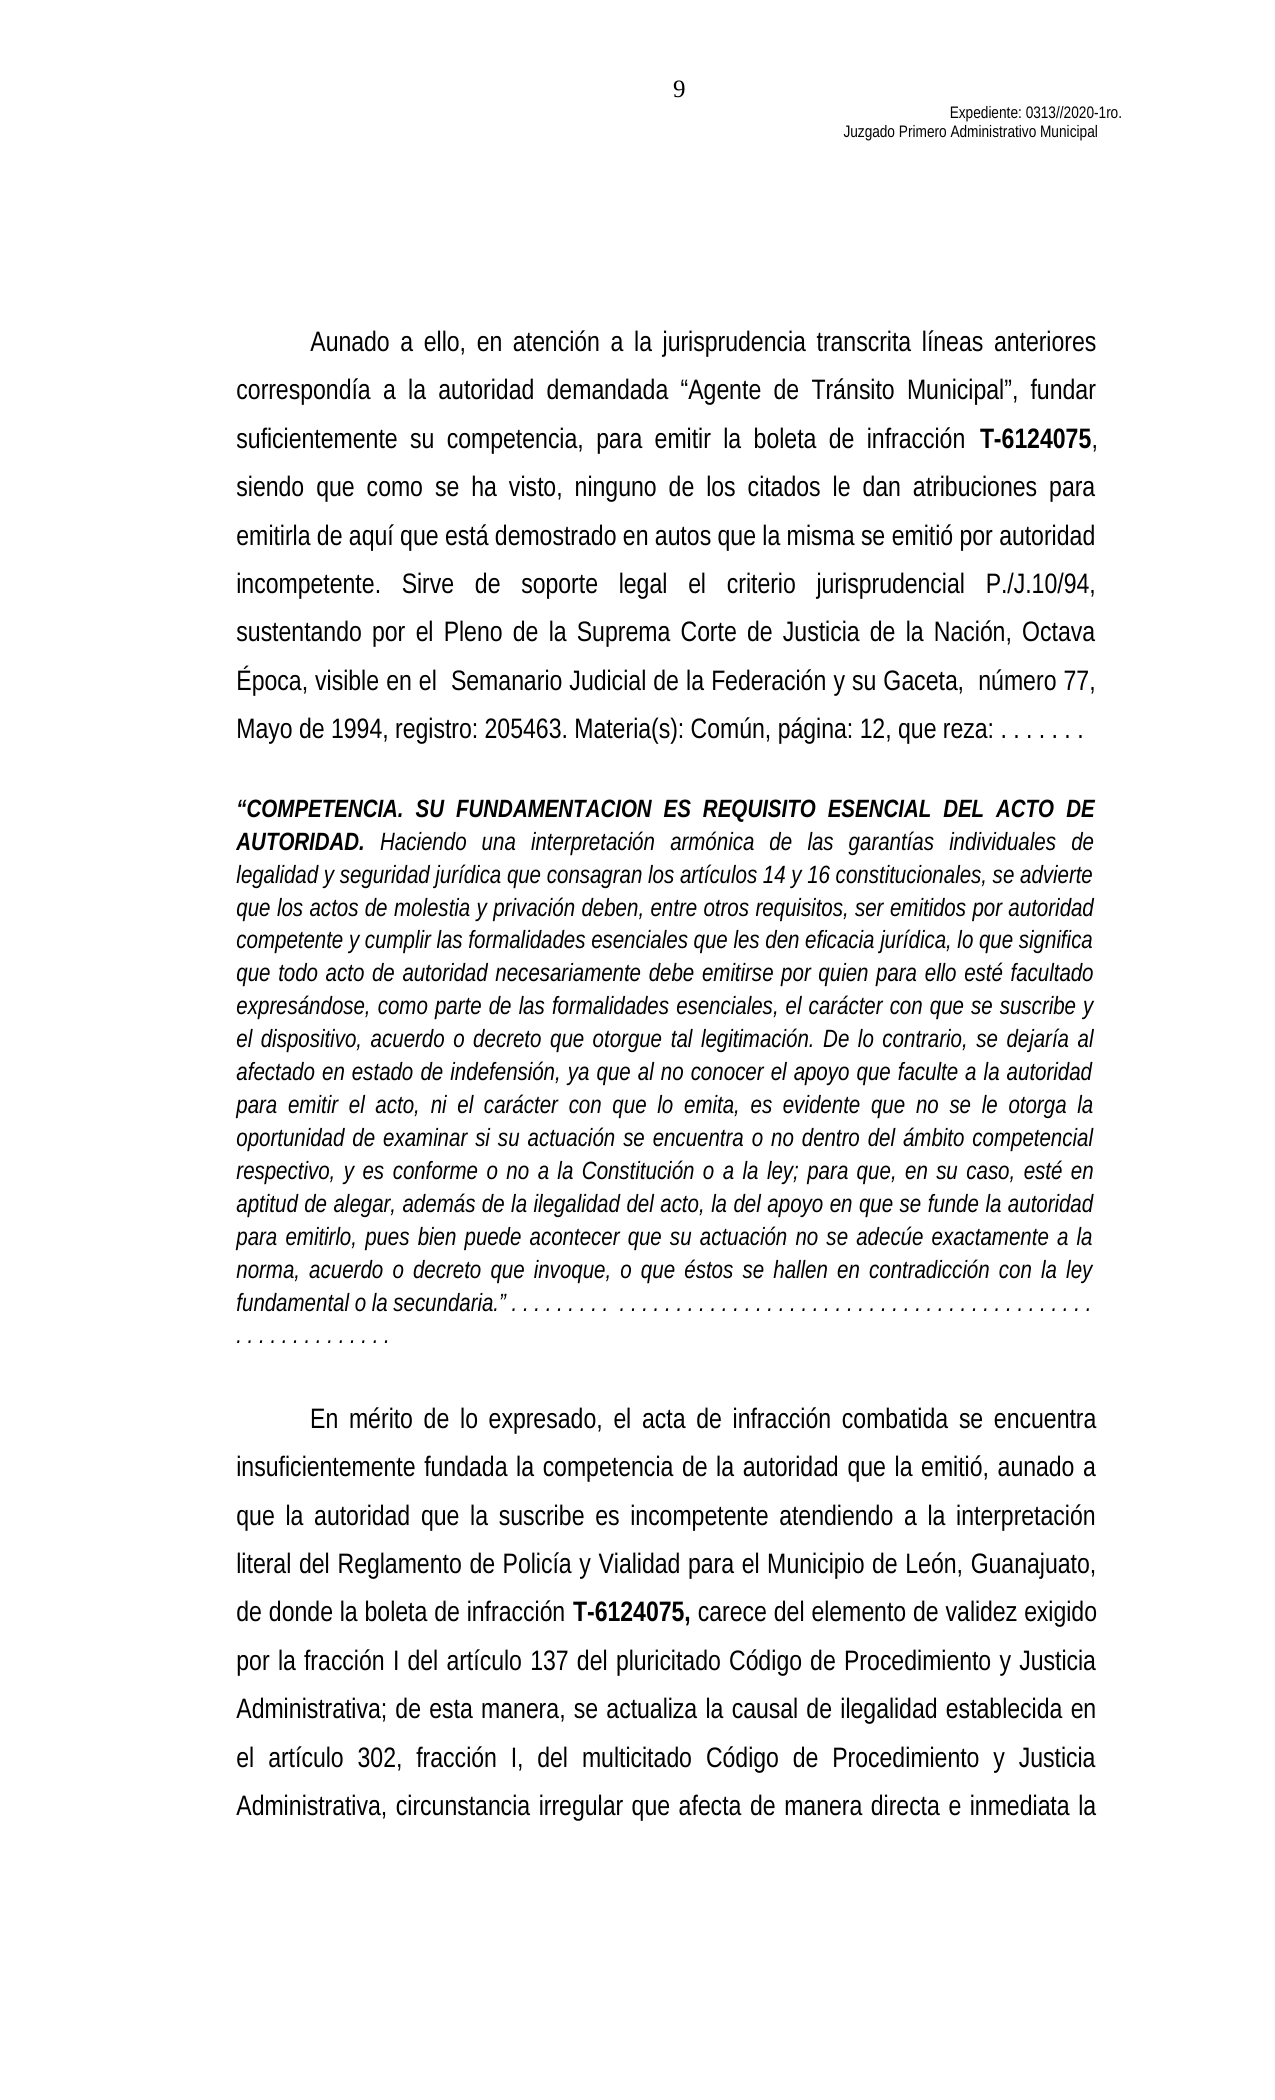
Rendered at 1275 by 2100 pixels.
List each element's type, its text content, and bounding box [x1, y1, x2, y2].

text Aunado a ello, en atención a la jurisprudencia transcrita líneas anteriores correspondía a la autoridad demandada “Agente de Tránsito Municipal”, fundar suficientemente su competencia, para emitir la boleta de infracción T-6124075, siendo que como se ha visto, ninguno de los citados le dan atribuciones para emitirla de aquí que está demostrado en autos que la misma se emitió por autoridad incompetente. Sirve de soporte legal el criterio jurisprudencial P./J.10/94, sustentando por el Pleno de la Suprema Corte de Justicia de la Nación, Octava Época, visible en el Semanario Judicial de la Federación y su Gaceta, número 77, Mayo de 1994, registro: 205463. Materia(s): Común, página: 12, que reza: . . . . . . . [236, 325, 1098, 745]
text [236, 1402, 1098, 1822]
text “COMPETENCIA. SU FUNDAMENTACION ES REQUISITO ESENCIAL DEL ACTO DE AUTORIDAD. Haciendo una interpretación armónica de las garantías individuales de legalidad y seguridad jurídica que consagran los artículos 14 y 16 constitucionales, se advierte que los actos de molestia y privación deben, entre otros requisitos, ser emitidos por autoridad competente y cumplir las formalidades esenciales que les den eficacia jurídica, lo que significa que todo acto de autoridad necesariamente debe emitirse por quien para ello esté facultado expresándose, como parte de las formalidades esenciales, el carácter con que se suscribe y el dispositivo, acuerdo o decreto que otorgue tal legitimación. De lo contrario, se dejaría al afectado en estado de indefensión, ya que al no conocer el apoyo que faculte a la autoridad para emitir el acto, ni el carácter con que lo emita, es evidente que no se le otorga la oportunidad de examinar si su actuación se encuentra o no dentro del ámbito competencial respectivo, y es conforme o no a la Constitución o a la ley; para que, en su caso, esté en aptitud de alegar, además de la ilegalidad del acto, la del apoyo en que se funde la autoridad para emitirlo, pues bien puede acontecer que su actuación no se adecúe exactamente a la norma, acuerdo o decreto que invoque, o que éstos se hallen en contradicción con la ley fundamental o la secundaria.” . . . . . . . . . . . . . . . . . . . . . . . . . . . . . . . . . . . . . . . . . . . . . . . . . . . . . . . . . . . . . . . . . [236, 794, 1098, 1349]
